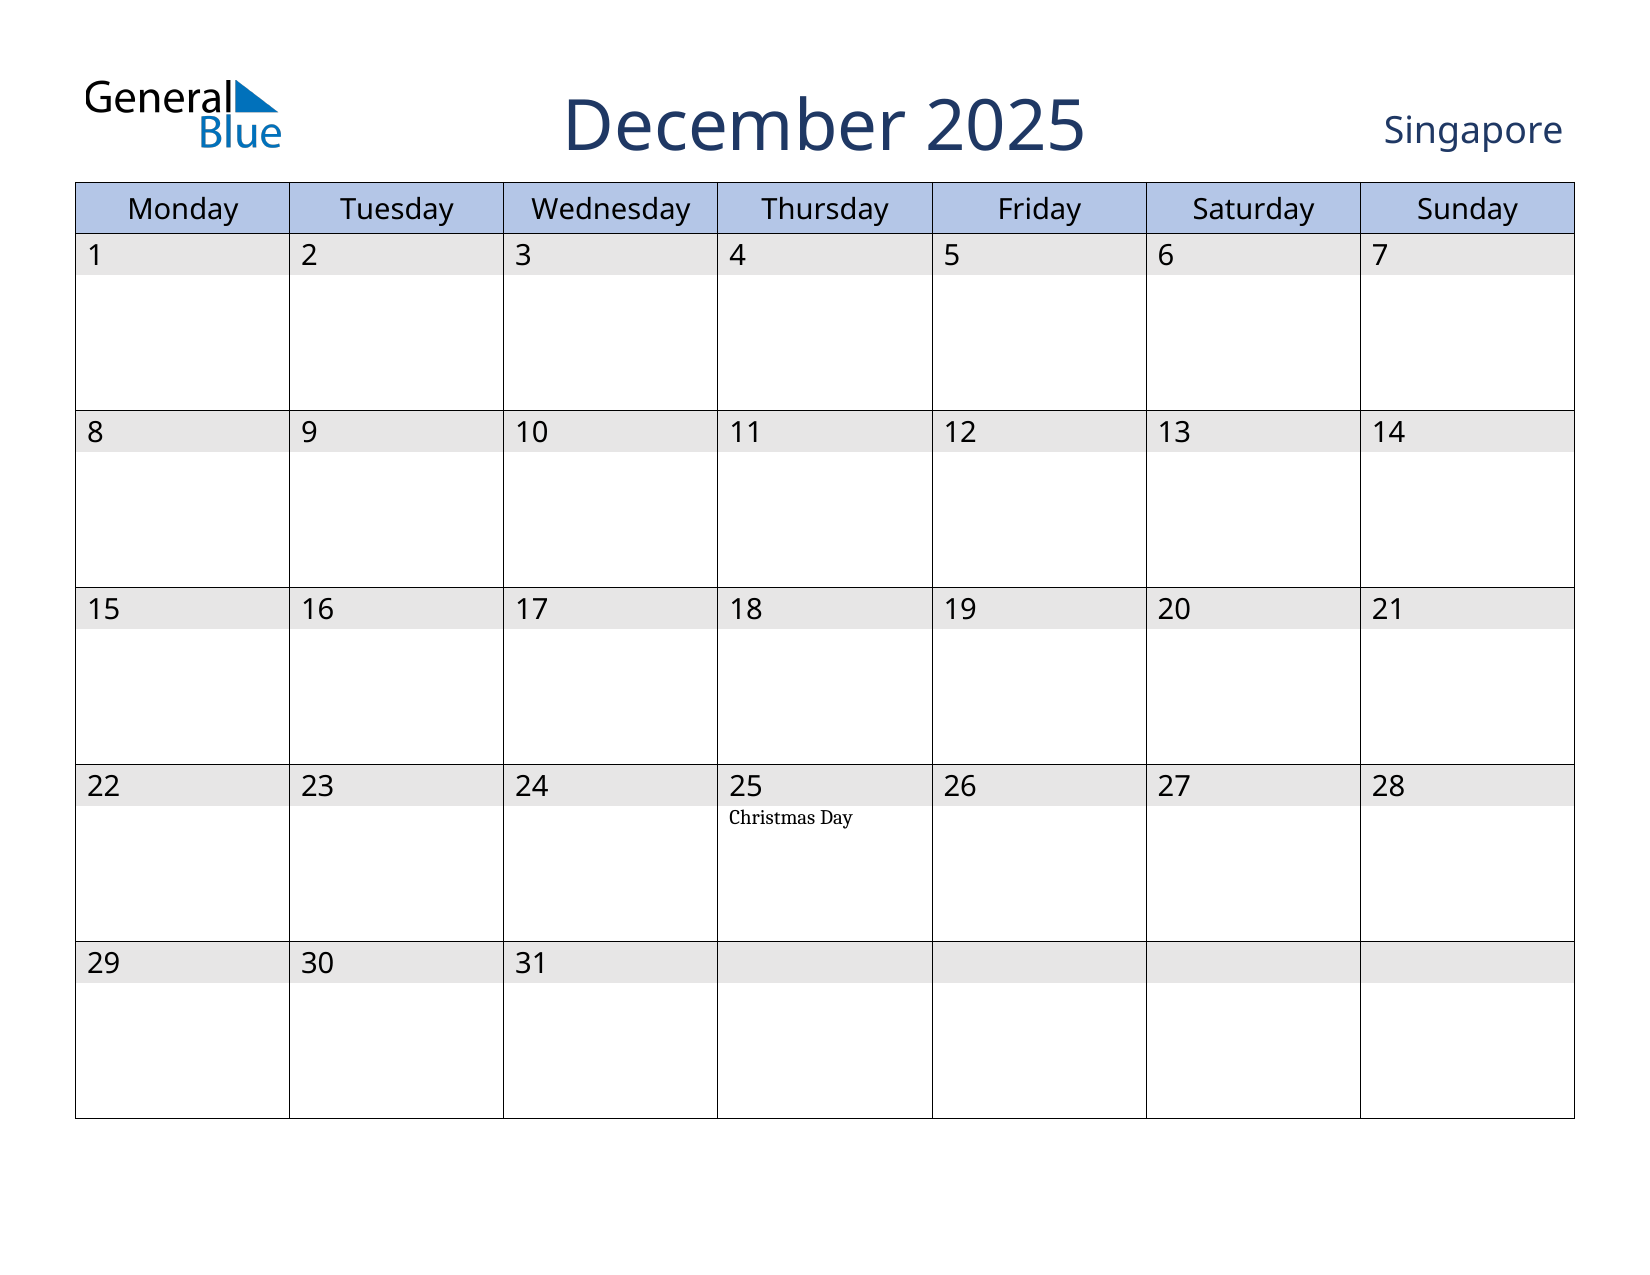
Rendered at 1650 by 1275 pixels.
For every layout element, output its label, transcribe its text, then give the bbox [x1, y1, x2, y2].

table_header Singapore [1146, 75, 1574, 182]
table_cell [1147, 629, 1360, 764]
table_cell [290, 983, 503, 1118]
table_cell [1147, 983, 1360, 1118]
table_cell 22 [76, 765, 289, 806]
table_cell [1361, 452, 1574, 587]
table_cell [1361, 983, 1574, 1118]
table_cell [718, 452, 932, 587]
table_cell 6 [1147, 234, 1360, 275]
table_cell 17 [504, 588, 717, 629]
table_cell [290, 275, 503, 410]
table_cell 13 [1147, 411, 1360, 452]
table_cell [1361, 275, 1574, 410]
table_cell 7 [1361, 234, 1574, 275]
table_cell 2 [290, 234, 503, 275]
table_cell 19 [933, 588, 1146, 629]
table_cell [718, 629, 932, 764]
table_cell 20 [1147, 588, 1360, 629]
table_cell [933, 275, 1146, 410]
table_cell [718, 983, 932, 1118]
table_cell 9 [290, 411, 503, 452]
table_cell 28 [1361, 765, 1574, 806]
table_cell [504, 452, 717, 587]
table_cell [76, 452, 289, 587]
table_cell Friday [933, 183, 1146, 233]
table_cell [1361, 942, 1574, 983]
table_cell 5 [933, 234, 1146, 275]
table_cell [933, 806, 1146, 941]
table_cell 10 [504, 411, 717, 452]
table_cell [290, 629, 503, 764]
table_cell [1361, 806, 1574, 941]
table_cell 25 [718, 765, 932, 806]
table_cell [504, 806, 717, 941]
table_cell Tuesday [290, 183, 503, 233]
table_cell [504, 983, 717, 1118]
table_cell 12 [933, 411, 1146, 452]
table_cell [504, 275, 717, 410]
table_cell [1147, 942, 1360, 983]
table_cell 23 [290, 765, 503, 806]
table_cell 1 [76, 234, 289, 275]
table_cell Christmas Day [718, 806, 932, 941]
table_cell 16 [290, 588, 503, 629]
table_cell 31 [504, 942, 717, 983]
table_cell [76, 275, 289, 410]
table_cell [1147, 275, 1360, 410]
table_cell [504, 629, 717, 764]
table_cell 8 [76, 411, 289, 452]
table_cell 11 [718, 411, 932, 452]
table_cell [933, 452, 1146, 587]
table_cell [290, 806, 503, 941]
table_cell Thursday [718, 183, 932, 233]
table_cell 21 [1361, 588, 1574, 629]
table_header [76, 75, 503, 182]
table_header December 2025 [504, 75, 1146, 182]
table_cell 3 [504, 234, 717, 275]
table_cell 18 [718, 588, 932, 629]
table_cell [76, 629, 289, 764]
table_cell [1147, 806, 1360, 941]
table_cell [76, 983, 289, 1118]
table_cell Saturday [1147, 183, 1360, 233]
table_cell [290, 452, 503, 587]
table_cell 15 [76, 588, 289, 629]
table_cell 30 [290, 942, 503, 983]
table_cell 29 [76, 942, 289, 983]
table_cell Wednesday [504, 183, 717, 233]
table_cell [933, 983, 1146, 1118]
table_cell [718, 275, 932, 410]
table_cell 4 [718, 234, 932, 275]
table_cell 14 [1361, 411, 1574, 452]
table_cell [1147, 452, 1360, 587]
table_cell 26 [933, 765, 1146, 806]
picture [86, 80, 281, 148]
table_cell 24 [504, 765, 717, 806]
table_cell [1361, 629, 1574, 764]
table_cell Monday [76, 183, 289, 233]
table_cell 27 [1147, 765, 1360, 806]
table_cell [76, 806, 289, 941]
table_cell [718, 942, 932, 983]
table_cell [933, 629, 1146, 764]
table_cell [933, 942, 1146, 983]
table_cell Sunday [1361, 183, 1574, 233]
